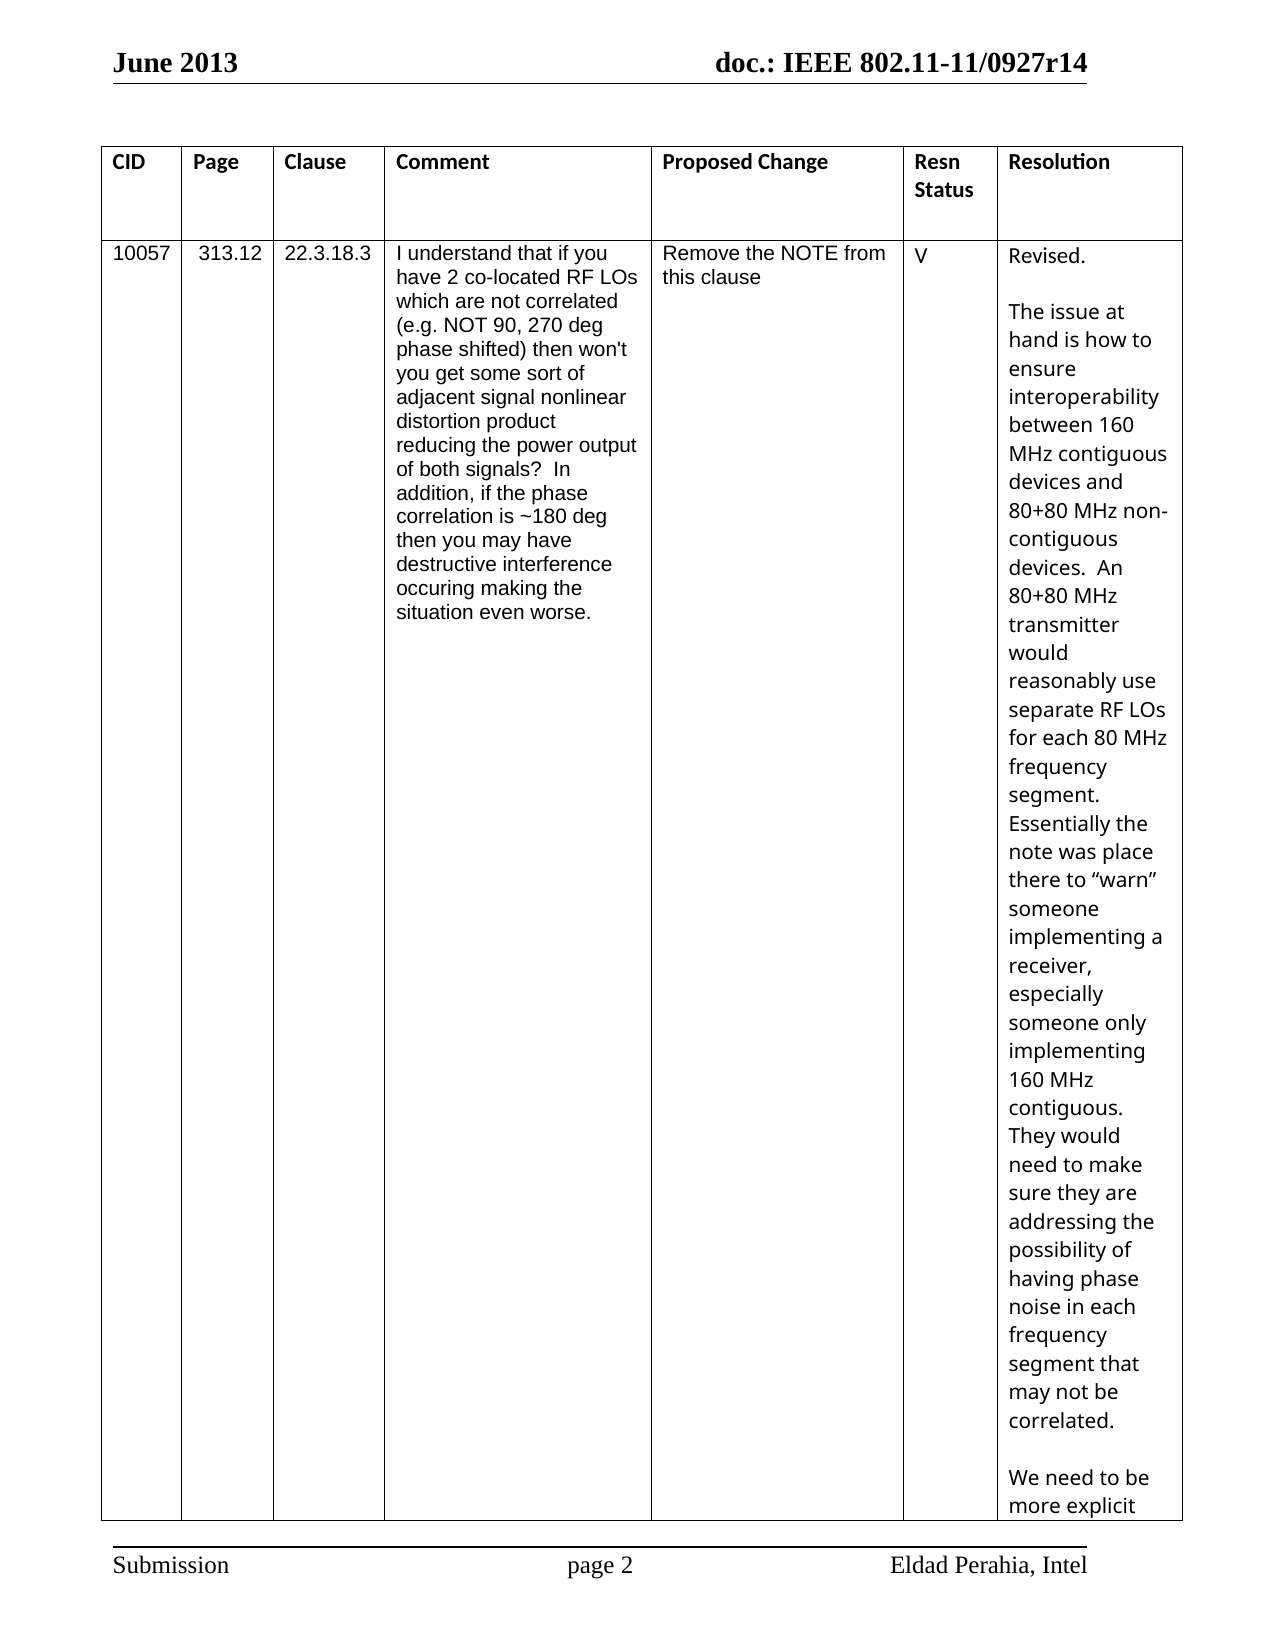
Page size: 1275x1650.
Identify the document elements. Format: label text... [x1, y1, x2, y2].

table_cell V [904, 241, 997, 1520]
table_cell Remove the NOTE from this clause [652, 241, 903, 1520]
table_cell 22.3.18.3 [274, 241, 384, 1520]
table_header Comment [385, 147, 651, 240]
table_header Clause [274, 147, 384, 240]
table_header Resn Status [904, 147, 997, 240]
table_header CID [102, 147, 181, 240]
table_cell 313.12 [182, 241, 273, 1520]
table_header Resolution [998, 147, 1182, 240]
table_header Proposed Change [652, 147, 903, 240]
table_header Page [182, 147, 273, 240]
table_cell 10057 [102, 241, 181, 1520]
